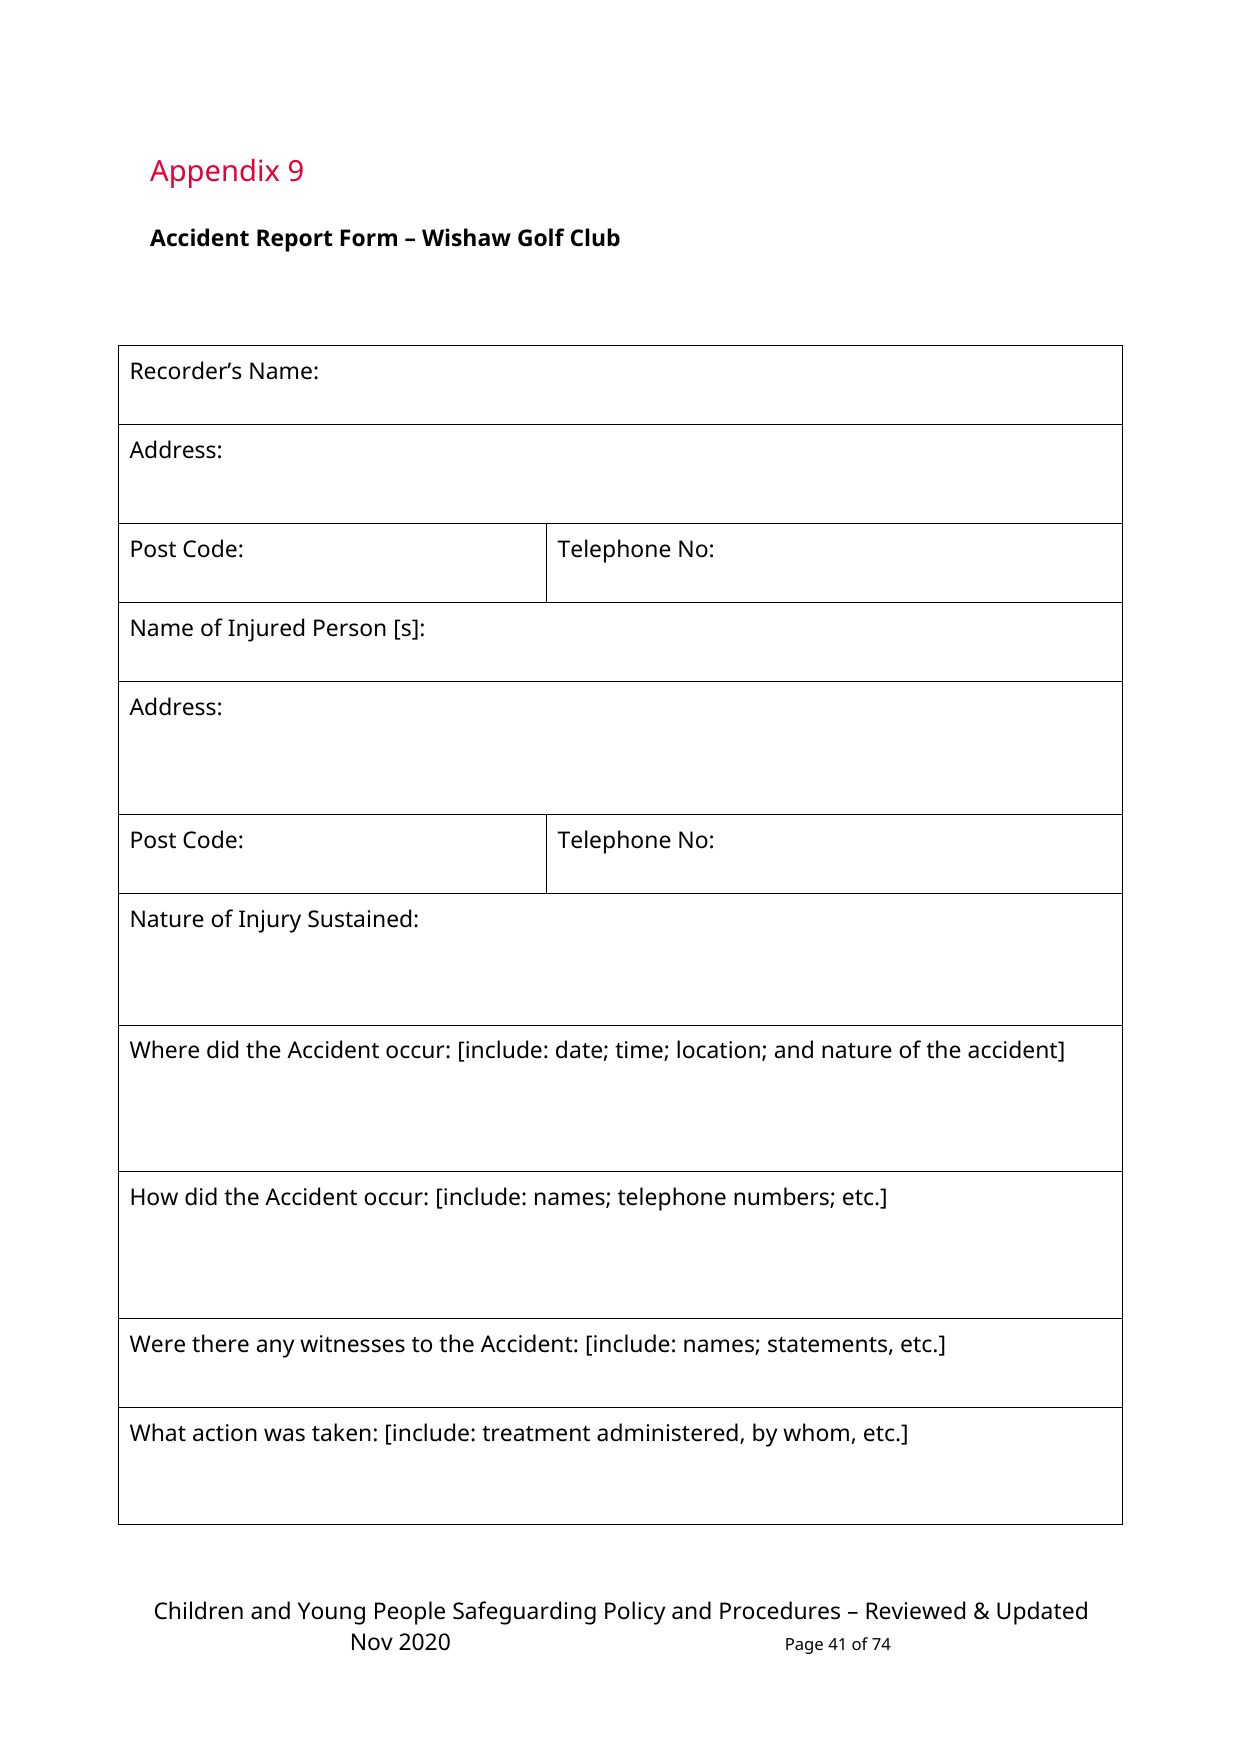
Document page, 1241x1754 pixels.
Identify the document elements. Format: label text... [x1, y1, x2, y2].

table_cell Post Code: [119, 815, 546, 893]
table_cell Telephone No: [547, 815, 1122, 893]
subtitle Appendix 9 [150, 150, 1090, 190]
table_cell Nature of Injury Sustained: [119, 894, 1122, 1024]
table_header Recorder’s Name: [119, 346, 1122, 424]
table_cell Were there any witnesses to the Accident: [include: names; statements, etc.] [119, 1319, 1122, 1407]
table_cell Address: [119, 425, 1122, 523]
table_cell Where did the Accident occur: [include: date; time; location; and nature of the accident] [119, 1026, 1122, 1171]
table_cell Address: [119, 682, 1122, 814]
table_cell Name of Injured Person [s]: [119, 603, 1122, 681]
table_cell Post Code: [119, 524, 546, 602]
text Accident Report Form – Wishaw Golf Club [150, 222, 1090, 254]
table_cell What action was taken: [include: treatment administered, by whom, etc.] [119, 1408, 1122, 1524]
table_cell Telephone No: [547, 524, 1122, 602]
table_cell How did the Accident occur: [include: names; telephone numbers; etc.] [119, 1172, 1122, 1318]
